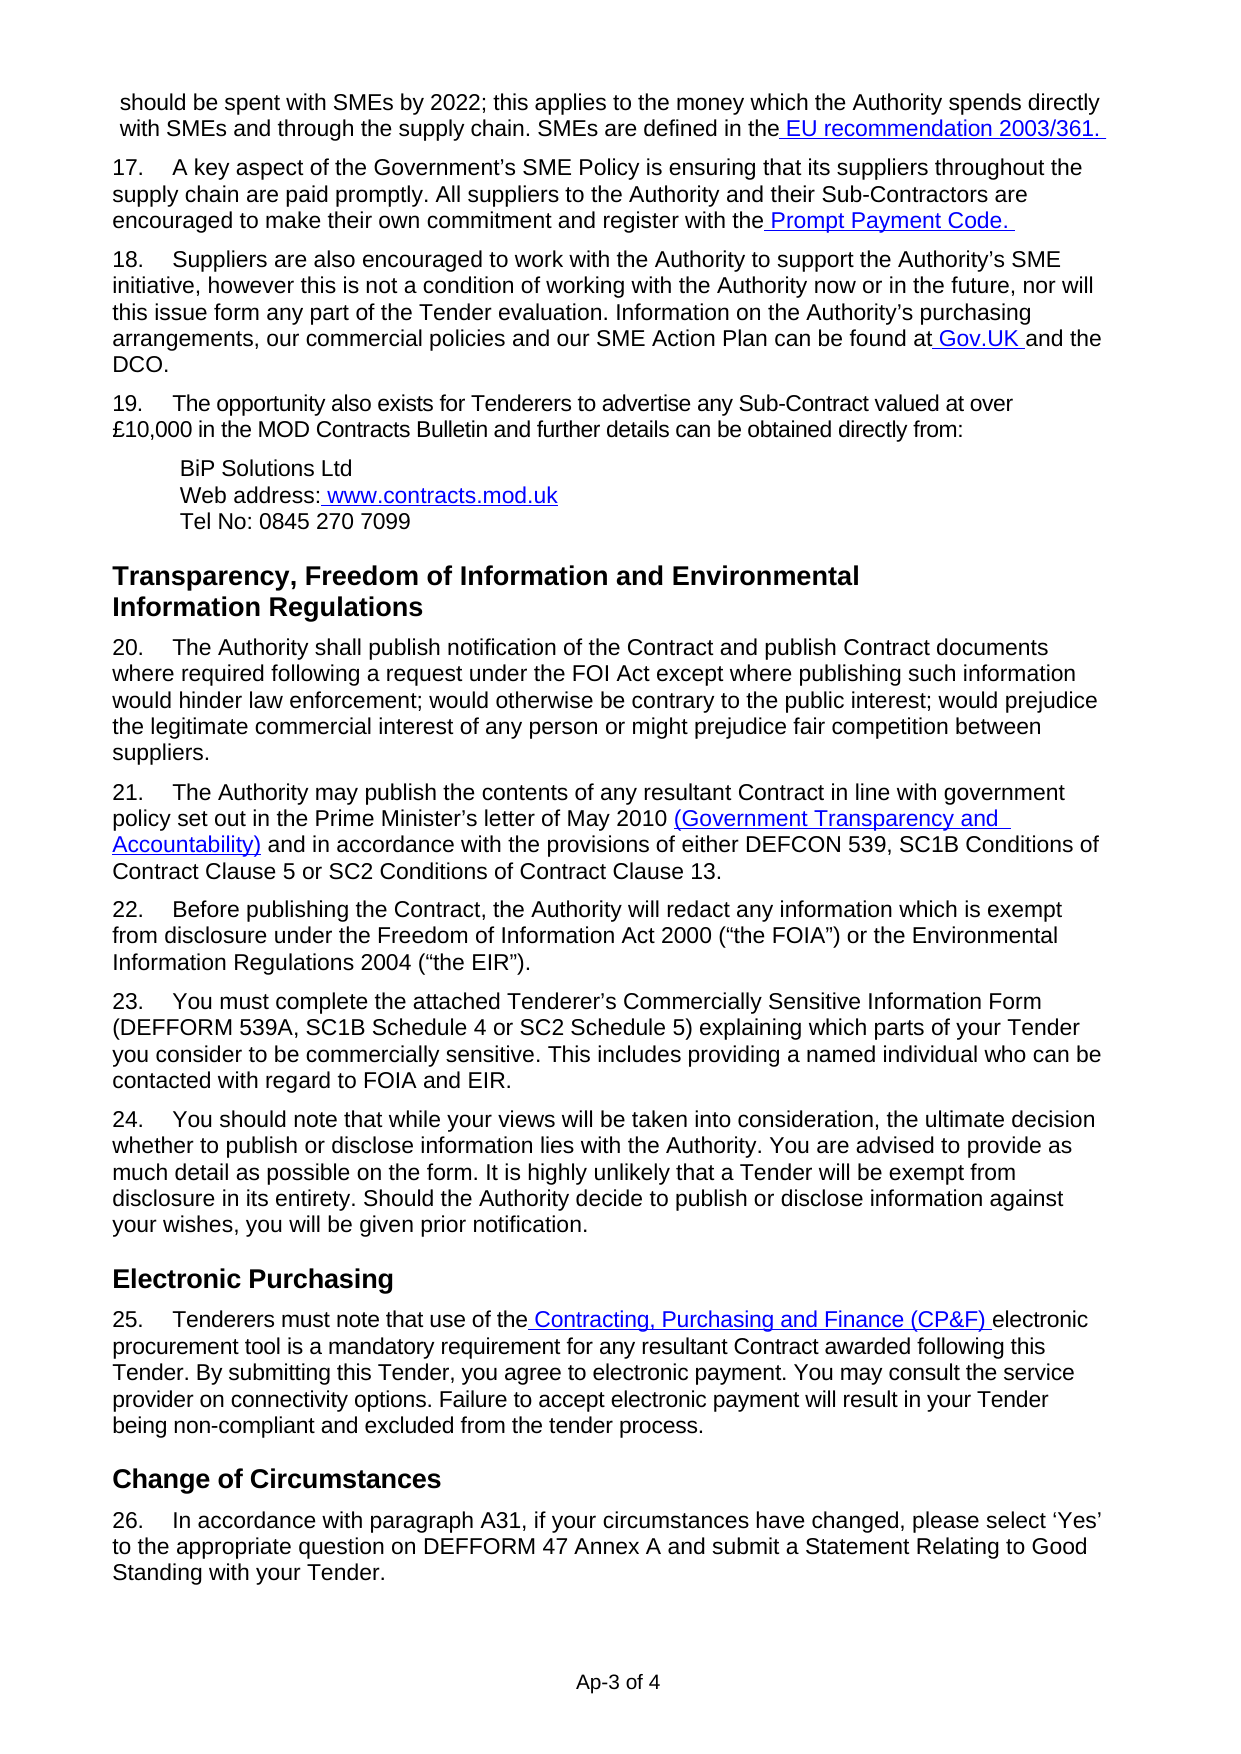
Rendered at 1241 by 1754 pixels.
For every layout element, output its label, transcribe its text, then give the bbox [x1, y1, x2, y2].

list A key aspect of the Government’s SME Policy is ensuring that its suppliers throughout the supply chain are paid promptly. All suppliers to the Authority and their Sub-Contractors are encouraged to make their own commitment and register with the Prompt Payment Code. [112, 154, 1087, 234]
list The opportunity also exists for Tenderers to advertise any Sub-Contract valued at over £10,000 in the MOD Contracts Bulletin and further details can be obtained directly from: [112, 390, 1034, 443]
list Suppliers are also encouraged to work with the Authority to support the Authority’s SME initiative, however this is not a condition of working with the Authority now or in the future, nor will this issue form any part of the Tender evaluation. Information on the Authority’s purchasing arrangements, our commercial policies and our SME Action Plan can be found at Gov.UK and the DCO. [112, 246, 1109, 378]
list Tenderers must note that use of the Contracting, Purchasing and Finance (CP&F) electronic procurement tool is a mandatory requirement for any resultant Contract awarded following this Tender. By submitting this Tender, you agree to electronic payment. You may consult the service provider on connectivity options. Failure to accept electronic payment will result in your Tender being non-compliant and excluded from the tender process. [112, 1307, 1109, 1439]
text Change of Circumstances [112, 1464, 1124, 1495]
text should be spent with SMEs by 2022; this applies to the money which the Authority spends directly with SMEs and through the supply chain. SMEs are defined in the EU recommendation 2003/361. [119, 89, 1109, 142]
text Tel No: 0845 270 7099 [179, 509, 1124, 535]
text Ap-3 of 4 [112, 1671, 1124, 1694]
list In accordance with paragraph A31, if your circumstances have changed, please select ‘Yes’ to the appropriate question on DEFFORM 47 Annex A and submit a Statement Relating to Good Standing with your Tender. [112, 1507, 1109, 1586]
text BiP Solutions Ltd [179, 456, 1124, 482]
text Web address: www.contracts.mod.uk [179, 482, 1124, 509]
list You should note that while your views will be taken into consideration, the ultimate decision whether to publish or disclose information lies with the Authority. You are advised to provide as much detail as possible on the form. It is highly unlikely that a Tender will be exempt from disclosure in its entirety. Should the Authority decide to publish or disclose information against your wishes, you will be given prior notification. [112, 1106, 1109, 1238]
list The Authority may publish the contents of any resultant Contract in line with government policy set out in the Prime Minister’s letter of May 2010 (Government Transparency and Accountability) and in accordance with the provisions of either DEFCON 539, SC1B Conditions of Contract Clause 5 or SC2 Conditions of Contract Clause 13. [112, 779, 1109, 884]
list You must complete the attached Tenderer’s Commercially Sensitive Information Form (DEFFORM 539A, SC1B Schedule 4 or SC2 Schedule 5) explaining which parts of your Tender you consider to be commercially sensitive. This includes providing a named individual who can be contacted with regard to FOIA and EIR. [112, 988, 1109, 1094]
list Before publishing the Contract, the Authority will redact any information which is exempt from disclosure under the Freedom of Information Act 2000 (“the FOIA”) or the Environmental Information Regulations 2004 (“the EIR”). [112, 897, 1109, 976]
text Transparency, Freedom of Information and Environmental Information Regulations [112, 560, 1004, 622]
list The Authority shall publish notification of the Contract and publish Contract documents where required following a request under the FOI Act except where publishing such information would hinder law enforcement; would otherwise be contrary to the public interest; would prejudice the legitimate commercial interest of any person or might prejudice fair competition between suppliers. [112, 634, 1109, 766]
text Electronic Purchasing [112, 1264, 1124, 1295]
